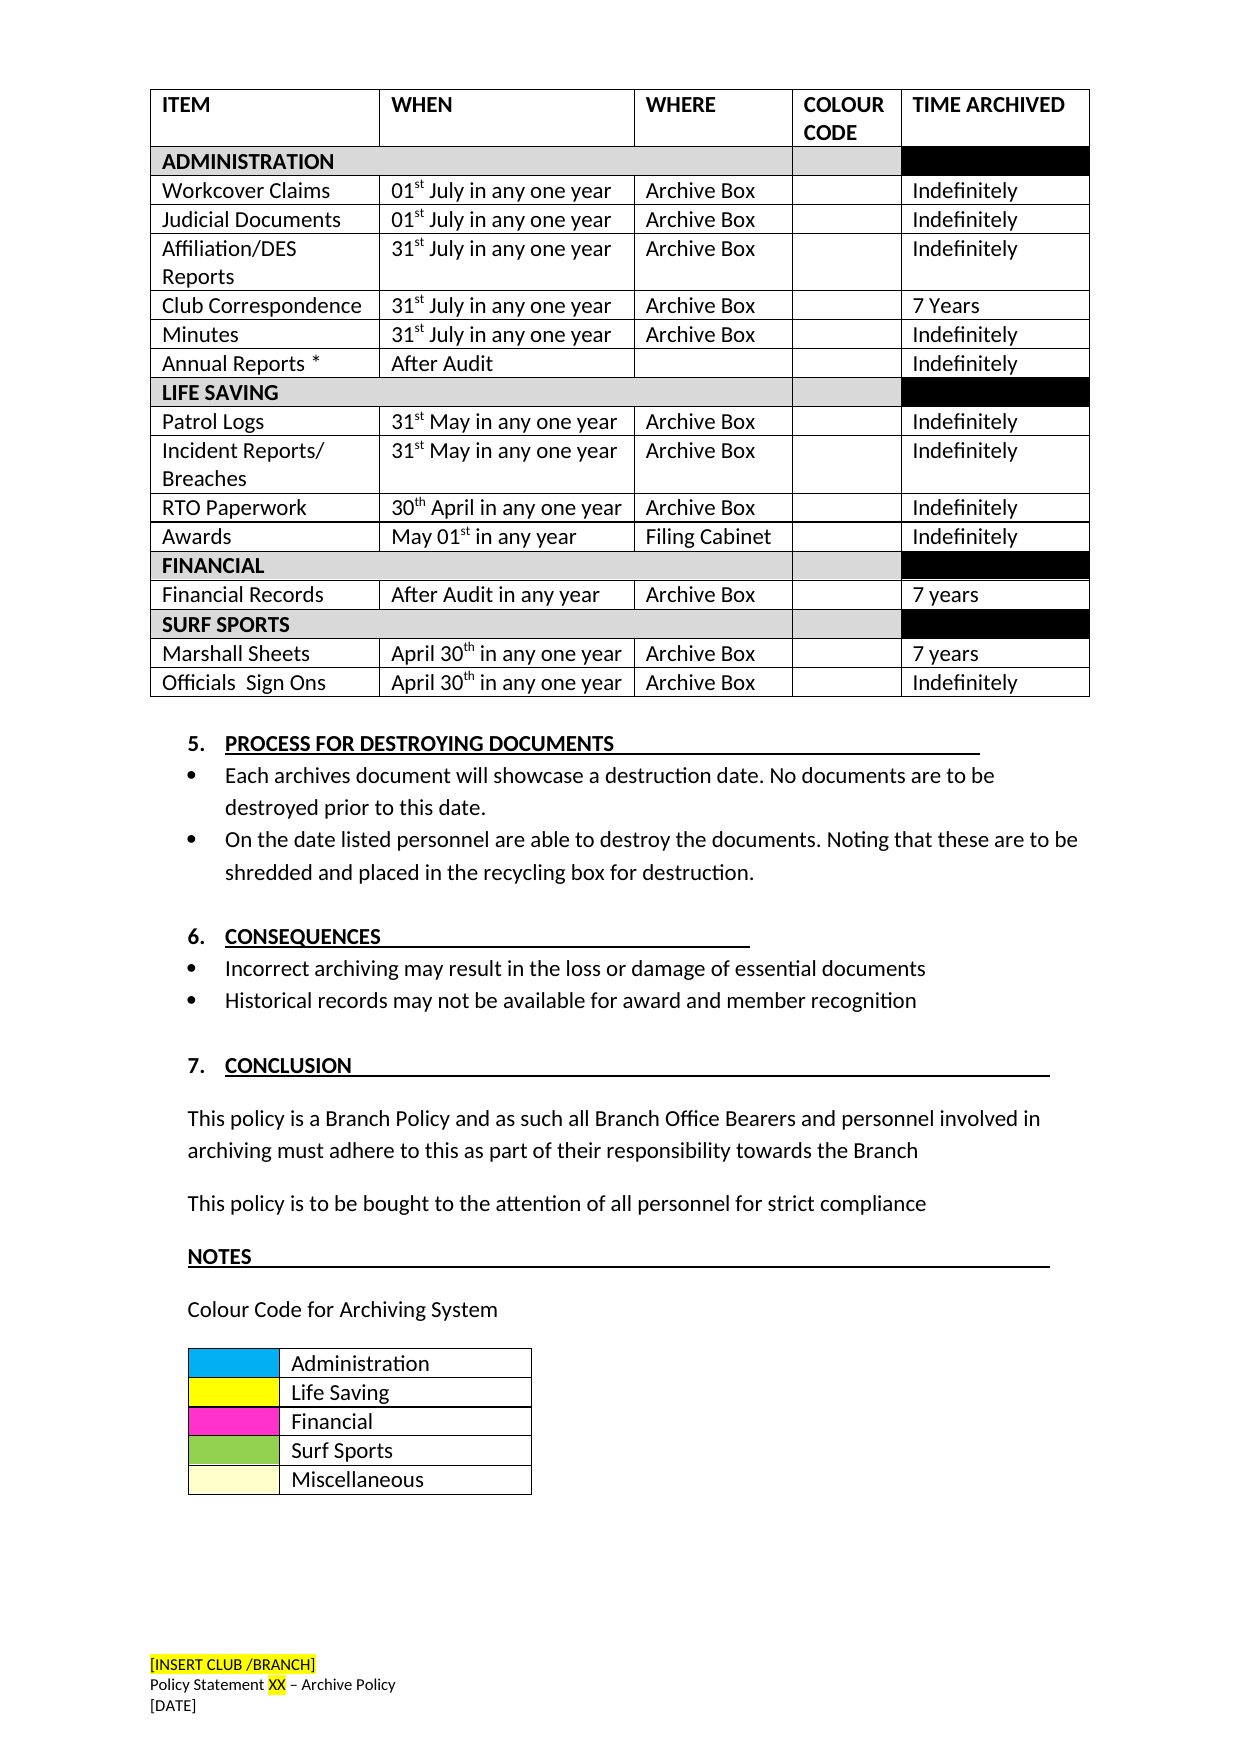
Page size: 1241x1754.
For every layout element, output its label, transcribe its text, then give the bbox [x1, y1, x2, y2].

table_cell Judicial Documents [151, 205, 379, 233]
table_cell [793, 581, 901, 609]
table_cell May 01st in any year [380, 523, 634, 551]
table_cell Workcover Claims [151, 176, 379, 204]
table_cell [635, 349, 792, 377]
table_cell After Audit in any year [380, 581, 634, 609]
table_cell Indefinitely [902, 205, 1089, 233]
table_cell [793, 349, 901, 377]
table_cell Indefinitely [902, 176, 1089, 204]
table_cell Archive Box [635, 668, 792, 696]
table_cell Archive Box [635, 436, 792, 492]
text This policy is to be bought to the attention of all personnel for strict compliance [187, 1189, 1090, 1217]
table_cell Indefinitely [902, 523, 1089, 551]
table_cell Filing Cabinet [635, 523, 792, 551]
table_cell 31st July in any one year [380, 291, 634, 319]
table_cell [189, 1466, 279, 1493]
table_header WHERE [635, 90, 792, 146]
table_cell Indefinitely [902, 668, 1089, 696]
table_cell Indefinitely [902, 494, 1089, 521]
table_cell [793, 291, 901, 319]
table_cell [793, 639, 901, 667]
table_cell [793, 234, 901, 290]
table_cell [902, 147, 1089, 175]
table_cell 31st May in any one year [380, 436, 634, 492]
table_cell [793, 436, 901, 492]
table_cell April 30th in any one year [380, 668, 634, 696]
text NOTES [187, 1242, 1090, 1270]
table_cell [793, 610, 901, 638]
text This policy is a Branch Policy and as such all Branch Office Bearers and personnel involved in archiving must adhere to this as part of their responsibility towards the Branch [187, 1104, 1090, 1164]
table_cell Indefinitely [902, 349, 1089, 377]
list PROCESS FOR DESTROYING DOCUMENTS [187, 729, 1090, 757]
table_cell 7 Years [902, 291, 1089, 319]
table_cell Archive Box [635, 581, 792, 609]
table_cell LIFE SAVING [151, 378, 792, 406]
table_cell [793, 205, 901, 233]
table_cell Indefinitely [902, 436, 1089, 492]
table_cell Annual Reports * [151, 349, 379, 377]
table_cell [793, 552, 901, 579]
table_cell Indefinitely [902, 234, 1089, 290]
table_cell Life Saving [280, 1378, 531, 1406]
list On the date listed personnel are able to destroy the documents. Noting that these are to be shredded and placed in the recycling box for destruction. [187, 826, 1090, 886]
text Colour Code for Archiving System [187, 1295, 1090, 1323]
table_cell [793, 378, 901, 406]
table_cell After Audit [380, 349, 634, 377]
table_cell [189, 1408, 279, 1435]
table_cell 30th April in any one year [380, 494, 634, 521]
table_cell [902, 610, 1089, 638]
table_cell [902, 378, 1089, 406]
table_cell FINANCIAL [151, 552, 792, 579]
table_header COLOUR CODE [793, 90, 901, 146]
list Historical records may not be available for award and member recognition [187, 987, 1090, 1014]
table_cell Club Correspondence [151, 291, 379, 319]
table_header [189, 1349, 279, 1377]
table_cell [793, 320, 901, 348]
table_cell Indefinitely [902, 407, 1089, 435]
table_cell April 30th in any one year [380, 639, 634, 667]
table_cell Marshall Sheets [151, 639, 379, 667]
table_cell Patrol Logs [151, 407, 379, 435]
table_cell Archive Box [635, 205, 792, 233]
table_cell Financial Records [151, 581, 379, 609]
table_cell Indefinitely [902, 320, 1089, 348]
table_cell [793, 407, 901, 435]
table_header ITEM [151, 90, 379, 146]
table_cell [793, 147, 901, 175]
table_cell ADMINISTRATION [151, 147, 792, 175]
table_cell [189, 1378, 279, 1406]
table_cell 31st May in any one year [380, 407, 634, 435]
table_cell [902, 552, 1089, 579]
table_cell Surf Sports [280, 1436, 531, 1464]
table_cell 01st July in any one year [380, 176, 634, 204]
table_cell Archive Box [635, 291, 792, 319]
table_cell 31st July in any one year [380, 234, 634, 290]
table_cell [189, 1436, 279, 1464]
table_cell [793, 668, 901, 696]
list Incorrect archiving may result in the loss or damage of essential documents [187, 954, 1090, 982]
table_cell Archive Box [635, 639, 792, 667]
table_cell Miscellaneous [280, 1466, 531, 1493]
table_cell [793, 494, 901, 521]
table_cell RTO Paperwork [151, 494, 379, 521]
table_cell [793, 176, 901, 204]
list CONSEQUENCES [187, 922, 1090, 950]
table_header Administration [280, 1349, 531, 1377]
table_cell 7 years [902, 581, 1089, 609]
table_cell Archive Box [635, 176, 792, 204]
list Each archives document will showcase a destruction date. No documents are to be destroyed prior to this date. [187, 761, 1090, 821]
table_cell Awards [151, 523, 379, 551]
table_cell SURF SPORTS [151, 610, 792, 638]
table_cell Financial [280, 1408, 531, 1435]
table_cell Archive Box [635, 234, 792, 290]
table_cell 01st July in any one year [380, 205, 634, 233]
table_cell 31st July in any one year [380, 320, 634, 348]
table_cell Affiliation/DES Reports [151, 234, 379, 290]
table_cell Archive Box [635, 494, 792, 521]
list CONCLUSION [187, 1051, 1090, 1079]
table_cell Incident Reports/ Breaches [151, 436, 379, 492]
table_cell 7 years [902, 639, 1089, 667]
table_cell Minutes [151, 320, 379, 348]
table_header WHEN [380, 90, 634, 146]
table_cell Archive Box [635, 320, 792, 348]
table_cell [793, 523, 901, 551]
table_header TIME ARCHIVED [902, 90, 1089, 146]
table_cell Archive Box [635, 407, 792, 435]
table_cell Officials Sign Ons [151, 668, 379, 696]
